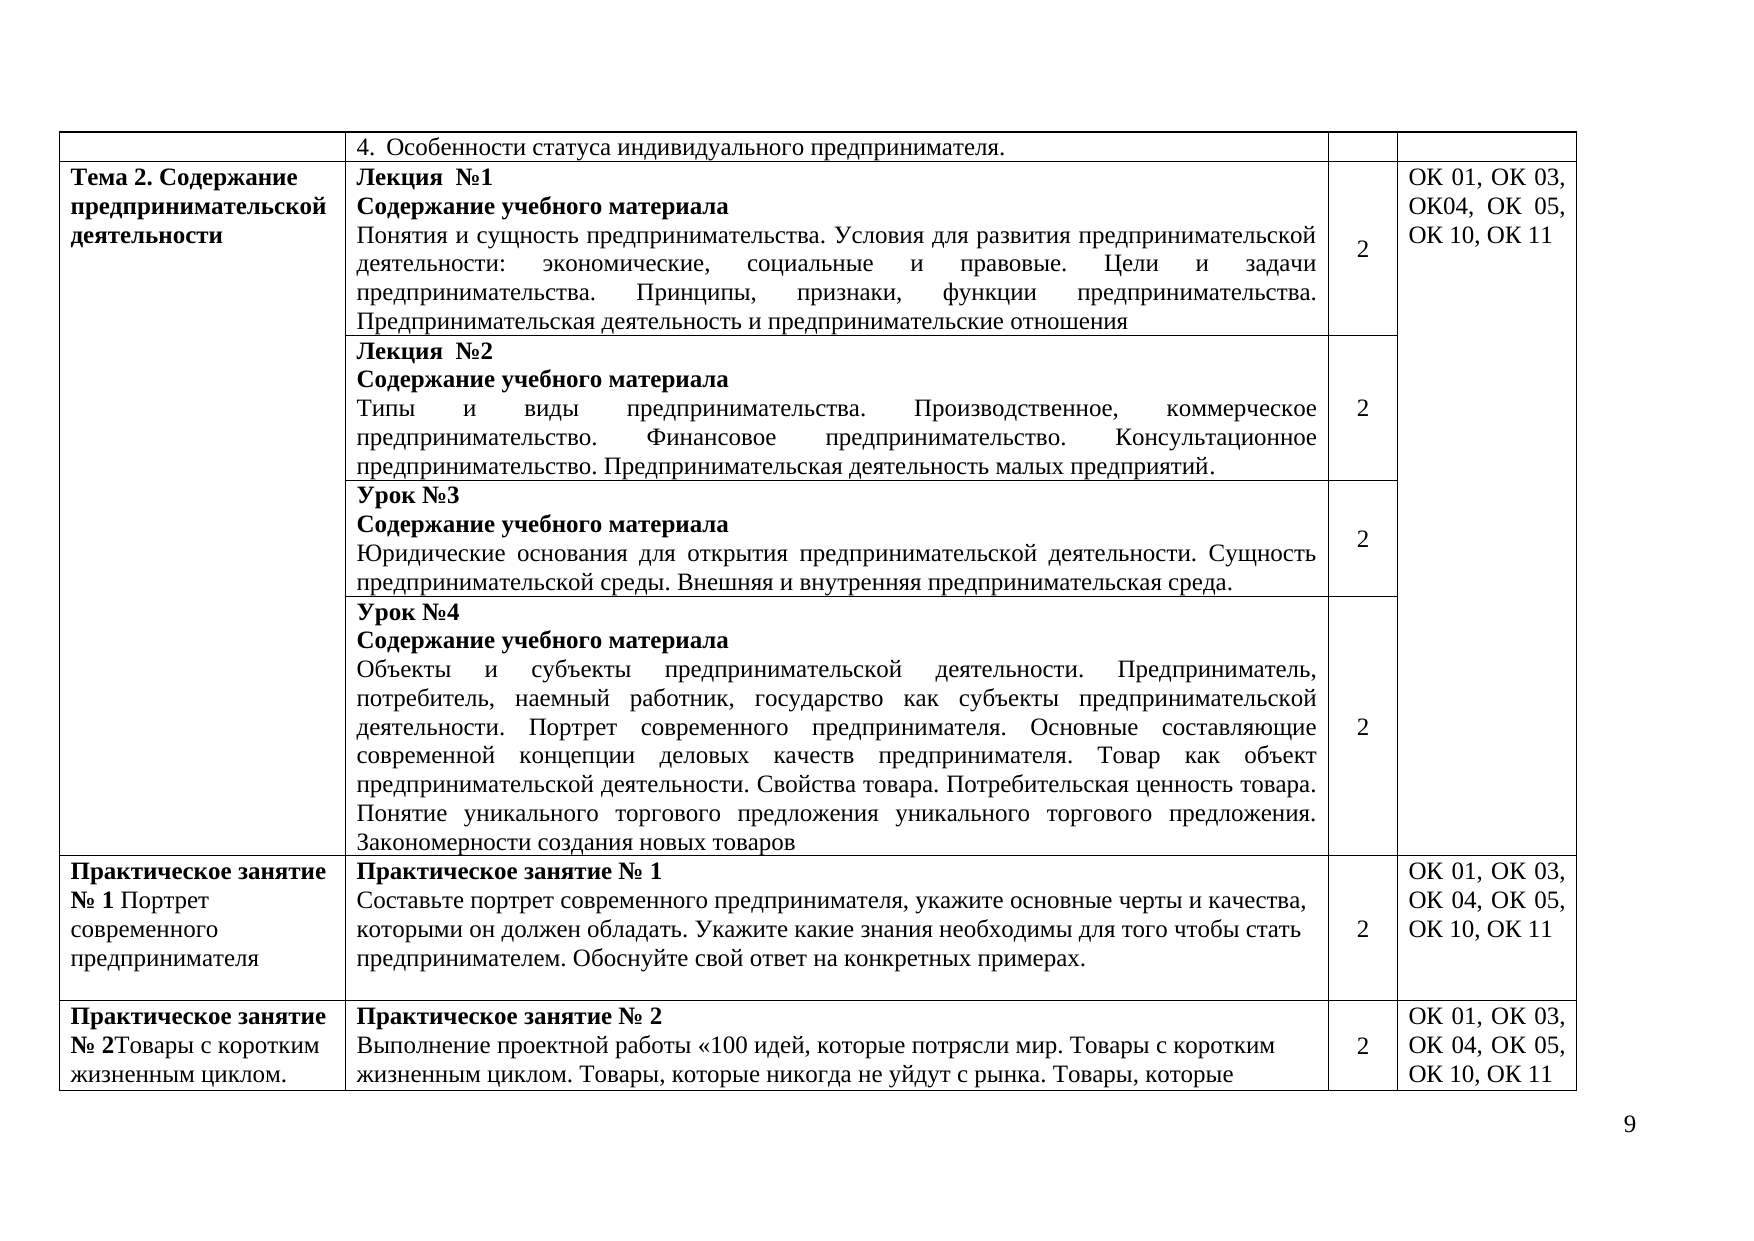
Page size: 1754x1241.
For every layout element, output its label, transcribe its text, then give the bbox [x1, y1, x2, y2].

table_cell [1398, 133, 1576, 161]
table_cell 2 [1329, 597, 1397, 855]
table_cell Лекция №2 Содержание учебного материала Типы и виды предпринимательства. Производственное, коммерческое предпринимательство. Финансовое предпринимательство. Консультационное предпринимательство. Предпринимательская деятельность малых предприятий. [346, 336, 1328, 479]
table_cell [60, 133, 345, 161]
table_cell Урок №3 Содержание учебного материала Юридические основания для открытия предпринимательской деятельности. Сущность предпринимательской среды. Внешняя и внутренняя предпринимательская среда. [346, 481, 1328, 596]
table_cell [346, 133, 1328, 161]
table_cell 2 [1329, 1001, 1397, 1090]
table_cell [1398, 1001, 1576, 1090]
table_cell Тема 2. Содержание предпринимательской деятельности [60, 162, 345, 855]
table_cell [60, 1001, 345, 1090]
table_cell 2 [1329, 336, 1397, 479]
table_cell 2 [1329, 133, 1397, 161]
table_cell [346, 1001, 1328, 1090]
table_cell Практическое занятие № 1 Составьте портрет современного предпринимателя, укажите основные черты и качества, которыми он должен обладать. Укажите какие знания необходимы для того чтобы стать предпринимателем. Обоснуйте свой ответ на конкретных примерах. [346, 856, 1328, 1000]
table_cell 2 [1329, 856, 1397, 1000]
table_cell ОК 01, ОК 03, ОК 04, ОК 05, ОК 10, ОК 11 [1398, 856, 1576, 1000]
table_cell ОК 01, ОК 03, ОК04, ОК 05, ОК 10, ОК 11 [1398, 162, 1576, 855]
table_cell Практическое занятие № 1 Портрет современного предпринимателя [60, 856, 345, 1000]
table_cell 2 [1329, 481, 1397, 596]
table_cell Урок №4 Содержание учебного материала Объекты и субъекты предпринимательской деятельности. Предприниматель, потребитель, наемный работник, государство как субъекты предпринимательской деятельности. Портрет современного предпринимателя. Основные составляющие современной концепции деловых качеств предпринимателя. Товар как объект предпринимательской деятельности. Свойства товара. Потребительская ценность товара. Понятие уникального торгового предложения уникального торгового предложения. Закономерности создания новых товаров [346, 597, 1328, 855]
table_cell Лекция №1 Содержание учебного материала Понятия и сущность предпринимательства. Условия для развития предпринимательской деятельности: экономические, социальные и правовые. Цели и задачи предпринимательства. Принципы, признаки, функции предпринимательства. Предпринимательская деятельность и предпринимательские отношения [346, 162, 1328, 335]
table_cell 2 [1329, 162, 1397, 335]
